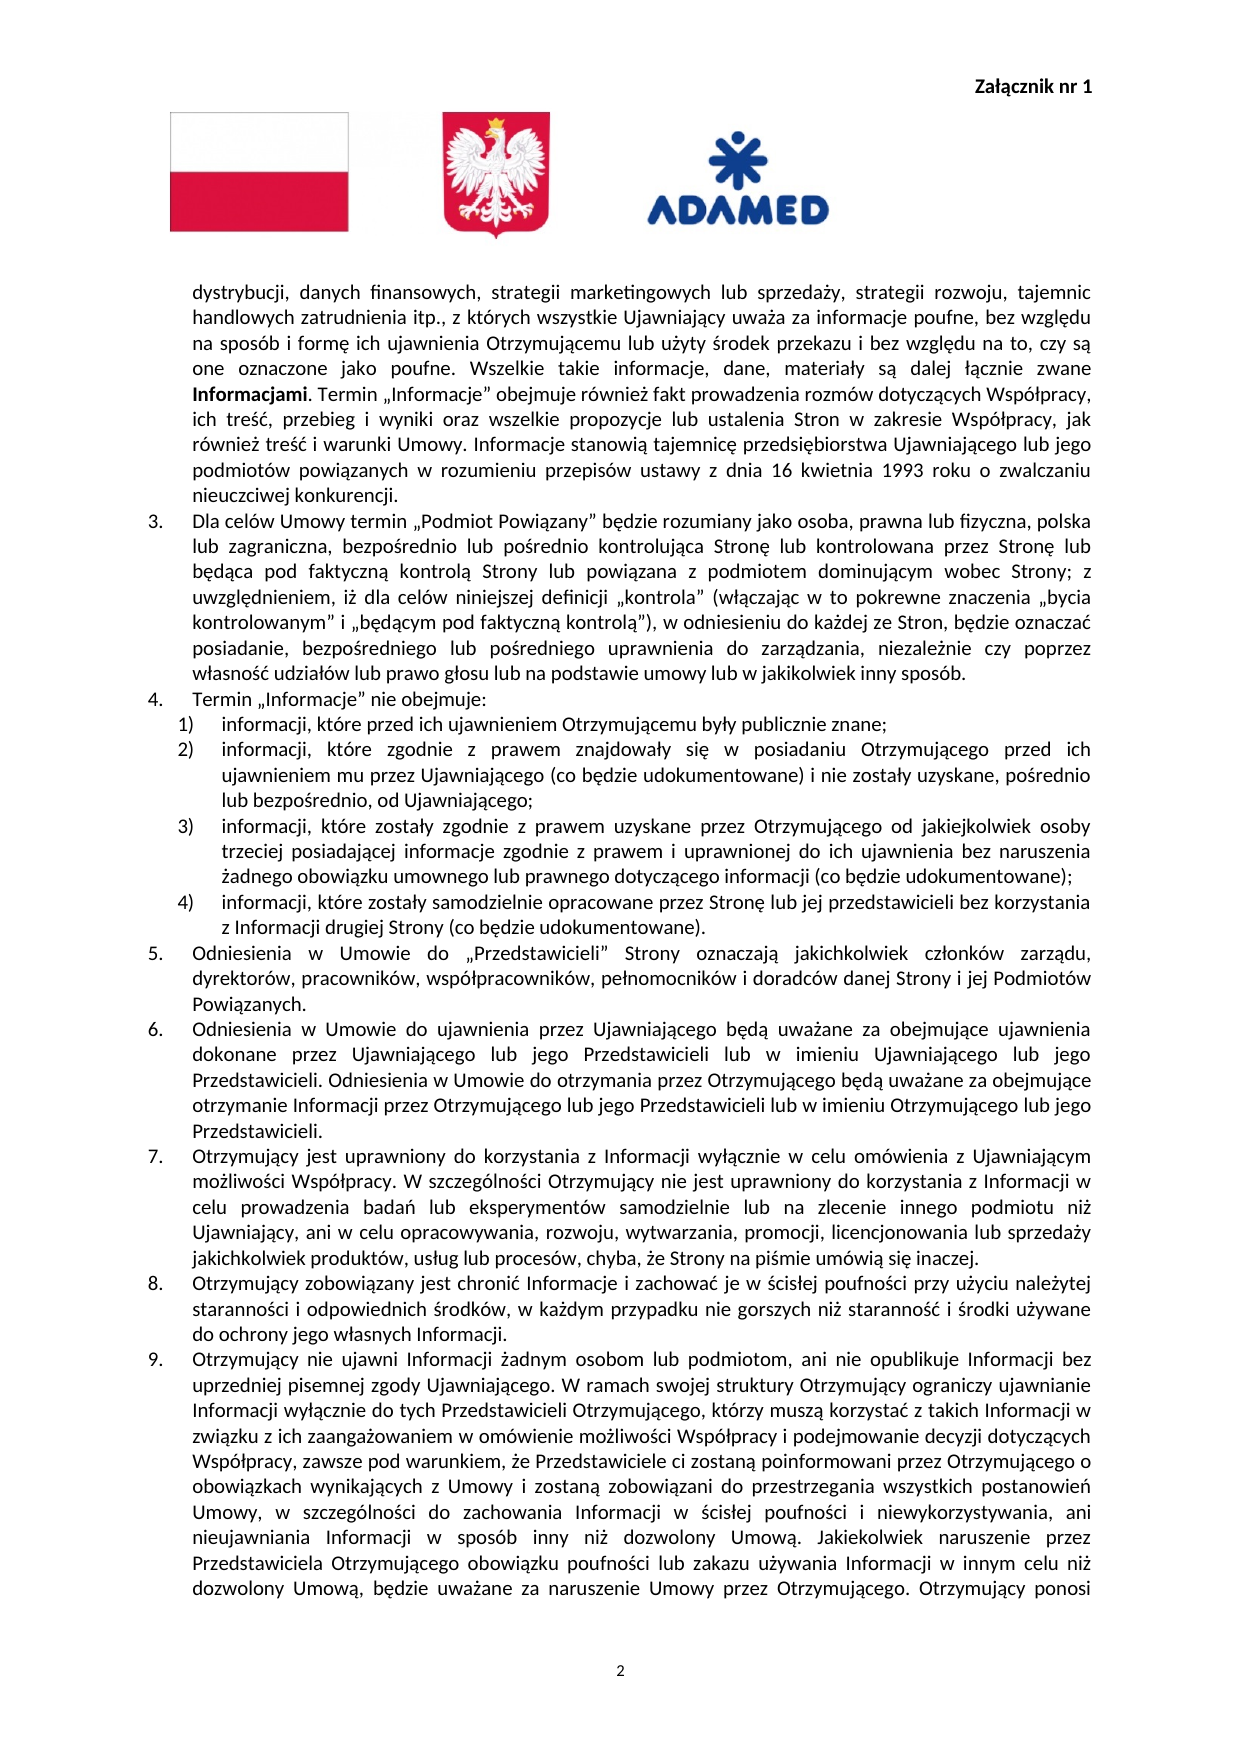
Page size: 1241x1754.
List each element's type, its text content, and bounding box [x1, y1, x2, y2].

list Odniesienia w Umowie do ujawnienia przez Ujawniającego będą uważane za obejmujące ujawnienia dokonane przez Ujawniającego lub jego Przedstawicieli lub w imieniu Ujawniającego lub jego Przedstawicieli. Odniesienia w Umowie do otrzymania przez Otrzymującego będą uważane za obejmujące otrzymanie Informacji przez Otrzymującego lub jego Przedstawicieli lub w imieniu Otrzymującego lub jego Przedstawicieli. [148, 1016, 1093, 1143]
list informacji, które przed ich ujawnieniem Otrzymującemu były publicznie znane; [177, 711, 1093, 737]
picture [144, 99, 855, 257]
list informacji, które zostały samodzielnie opracowane przez Stronę lub jej przedstawicieli bez korzystania z Informacji drugiej Strony (co będzie udokumentowane). [177, 889, 1093, 940]
list Odniesienia w Umowie do „Przedstawicieli” Strony oznaczają jakichkolwiek członków zarządu, dyrektorów, pracowników, współpracowników, pełnomocników i doradców danej Strony i jej Podmiotów Powiązanych. [148, 940, 1093, 1016]
list Termin „Informacje” nie obejmuje: [148, 686, 1093, 711]
list informacji, które zgodnie z prawem znajdowały się w posiadaniu Otrzymującego przed ich ujawnieniem mu przez Ujawniającego (co będzie udokumentowane) i nie zostały uzyskane, pośrednio lub bezpośrednio, od Ujawniającego; [177, 737, 1093, 813]
list Dla celów Umowy termin „Podmiot Powiązany” będzie rozumiany jako osoba, prawna lub fizyczna, polska lub zagraniczna, bezpośrednio lub pośrednio kontrolująca Stronę lub kontrolowana przez Stronę lub będąca pod faktyczną kontrolą Strony lub powiązana z podmiotem dominującym wobec Strony; z uwzględnieniem, iż dla celów niniejszej definicji „kontrola” (włączając w to pokrewne znaczenia „bycia kontrolowanym” i „będącym pod faktyczną kontrolą”), w odniesieniu do każdej ze Stron, będzie oznaczać posiadanie, bezpośredniego lub pośredniego uprawnienia do zarządzania, niezależnie czy poprzez własność udziałów lub prawo głosu lub na podstawie umowy lub w jakikolwiek inny sposób. [148, 508, 1093, 686]
list informacji, które zostały zgodnie z prawem uzyskane przez Otrzymującego od jakiejkolwiek osoby trzeciej posiadającej informacje zgodnie z prawem i uprawnionej do ich ujawnienia bez naruszenia żadnego obowiązku umownego lub prawnego dotyczącego informacji (co będzie udokumentowane); [177, 813, 1093, 889]
list Otrzymujący zobowiązany jest chronić Informacje i zachować je w ścisłej poufności przy użyciu należytej staranności i odpowiednich środków, w każdym przypadku nie gorszych niż staranność i środki używane do ochrony jego własnych Informacji. [148, 1270, 1093, 1347]
list Otrzymujący jest uprawniony do korzystania z Informacji wyłącznie w celu omówienia z Ujawniającym możliwości Współpracy. W szczególności Otrzymujący nie jest uprawniony do korzystania z Informacji w celu prowadzenia badań lub eksperymentów samodzielnie lub na zlecenie innego podmiotu niż Ujawniający, ani w celu opracowywania, rozwoju, wytwarzania, promocji, licencjonowania lub sprzedaży jakichkolwiek produktów, usług lub procesów, chyba, że Strony na piśmie umówią się inaczej. [148, 1143, 1093, 1270]
